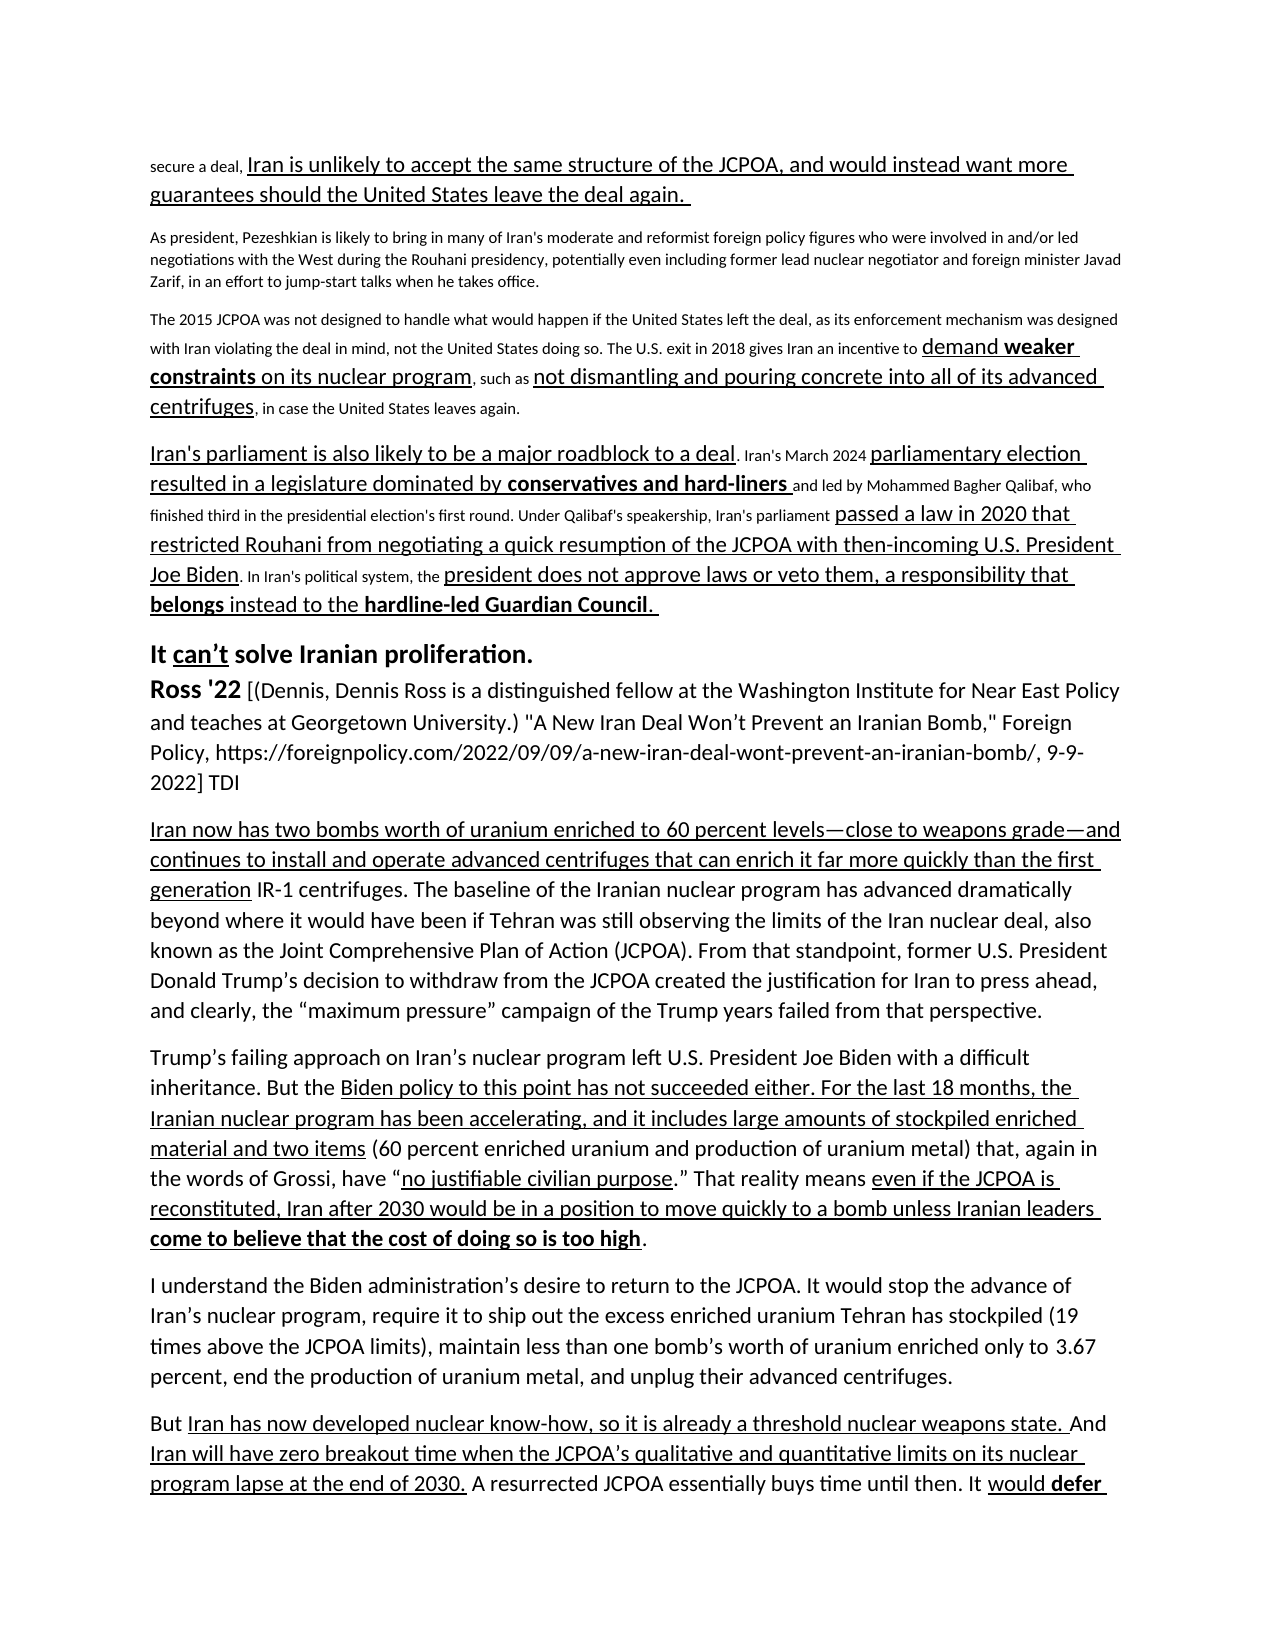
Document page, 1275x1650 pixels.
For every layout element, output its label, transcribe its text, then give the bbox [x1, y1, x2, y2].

text As president, Pezeshkian is likely to bring in many of Iran's moderate and reformist foreign policy figures who were involved in and/or led negotiations with the West during the Rouhani presidency, potentially even including former lead nuclear negotiator and foreign minister Javad Zarif, in an effort to jump-start talks when he takes office. [150, 227, 1125, 291]
text Iran's parliament is also likely to be a major roadblock to a deal. Iran's March 2024 parliamentary election resulted in a legislature dominated by conservatives and hard-liners and led by Mohammed Bagher Qalibaf, who finished third in the presidential election's first round. Under Qalibaf's speakership, Iran's parliament passed a law in 2020 that restricted Rouhani from negotiating a quick resumption of the JCPOA with then-incoming U.S. President Joe Biden. In Iran's political system, the president does not approve laws or veto them, a responsibility that belongs instead to the hardline-led Guardian Council. [150, 439, 1125, 618]
subtitle It can’t solve Iranian proliferation. [150, 637, 1125, 670]
text Iran now has two bombs worth of uranium enriched to 60 percent levels—close to weapons grade—and continues to install and operate advanced centrifuges that can enrich it far more quickly than the first generation IR-1 centrifuges. The baseline of the Iranian nuclear program has advanced dramatically beyond where it would have been if Tehran was still observing the limits of the Iran nuclear deal, also known as the Joint Comprehensive Plan of Action (JCPOA). From that standpoint, former U.S. President Donald Trump’s decision to withdraw from the JCPOA created the justification for Iran to press ahead, and clearly, the “maximum pressure” campaign of the Trump years failed from that perspective. [150, 815, 1125, 1024]
text The 2015 JCPOA was not designed to handle what would happen if the United States left the deal, as its enforcement mechanism was designed with Iran violating the deal in mind, not the United States doing so. The U.S. exit in 2018 gives Iran an incentive to demand weaker constraints on its nuclear program, such as not dismantling and pouring concrete into all of its advanced centrifuges, in case the United States leaves again. [150, 309, 1125, 420]
text Trump’s failing approach on Iran’s nuclear program left U.S. President Joe Biden with a difficult inheritance. But the Biden policy to this point has not succeeded either. For the last 18 months, the Iranian nuclear program has been accelerating, and it includes large amounts of stockpiled enriched material and two items (60 percent enriched uranium and production of uranium metal) that, again in the words of Grossi, have “no justifiable civilian purpose.” That reality means even if the JCPOA is reconstituted, Iran after 2030 would be in a position to move quickly to a bomb unless Iranian leaders come to believe that the cost of doing so is too high. [150, 1043, 1125, 1253]
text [150, 1409, 1125, 1497]
text I understand the Biden administration’s desire to return to the JCPOA. It would stop the advance of Iran’s nuclear program, require it to ship out the excess enriched uranium Tehran has stockpiled (19 times above the JCPOA limits), maintain less than one bomb’s worth of uranium enriched only to 3.67 percent, end the production of uranium metal, and unplug their advanced centrifuges. [150, 1271, 1125, 1390]
text Ross '22 [(Dennis, Dennis Ross is a distinguished fellow at the Washington Institute for Near East Policy and teaches at Georgetown University.) "A New Iran Deal Won’t Prevent an Iranian Bomb," Foreign Policy, https://foreignpolicy.com/2022/09/09/a-new-iran-deal-wont-prevent-an-iranian-bomb/, 9-9-2022] TDI [150, 673, 1125, 796]
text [150, 150, 1125, 208]
